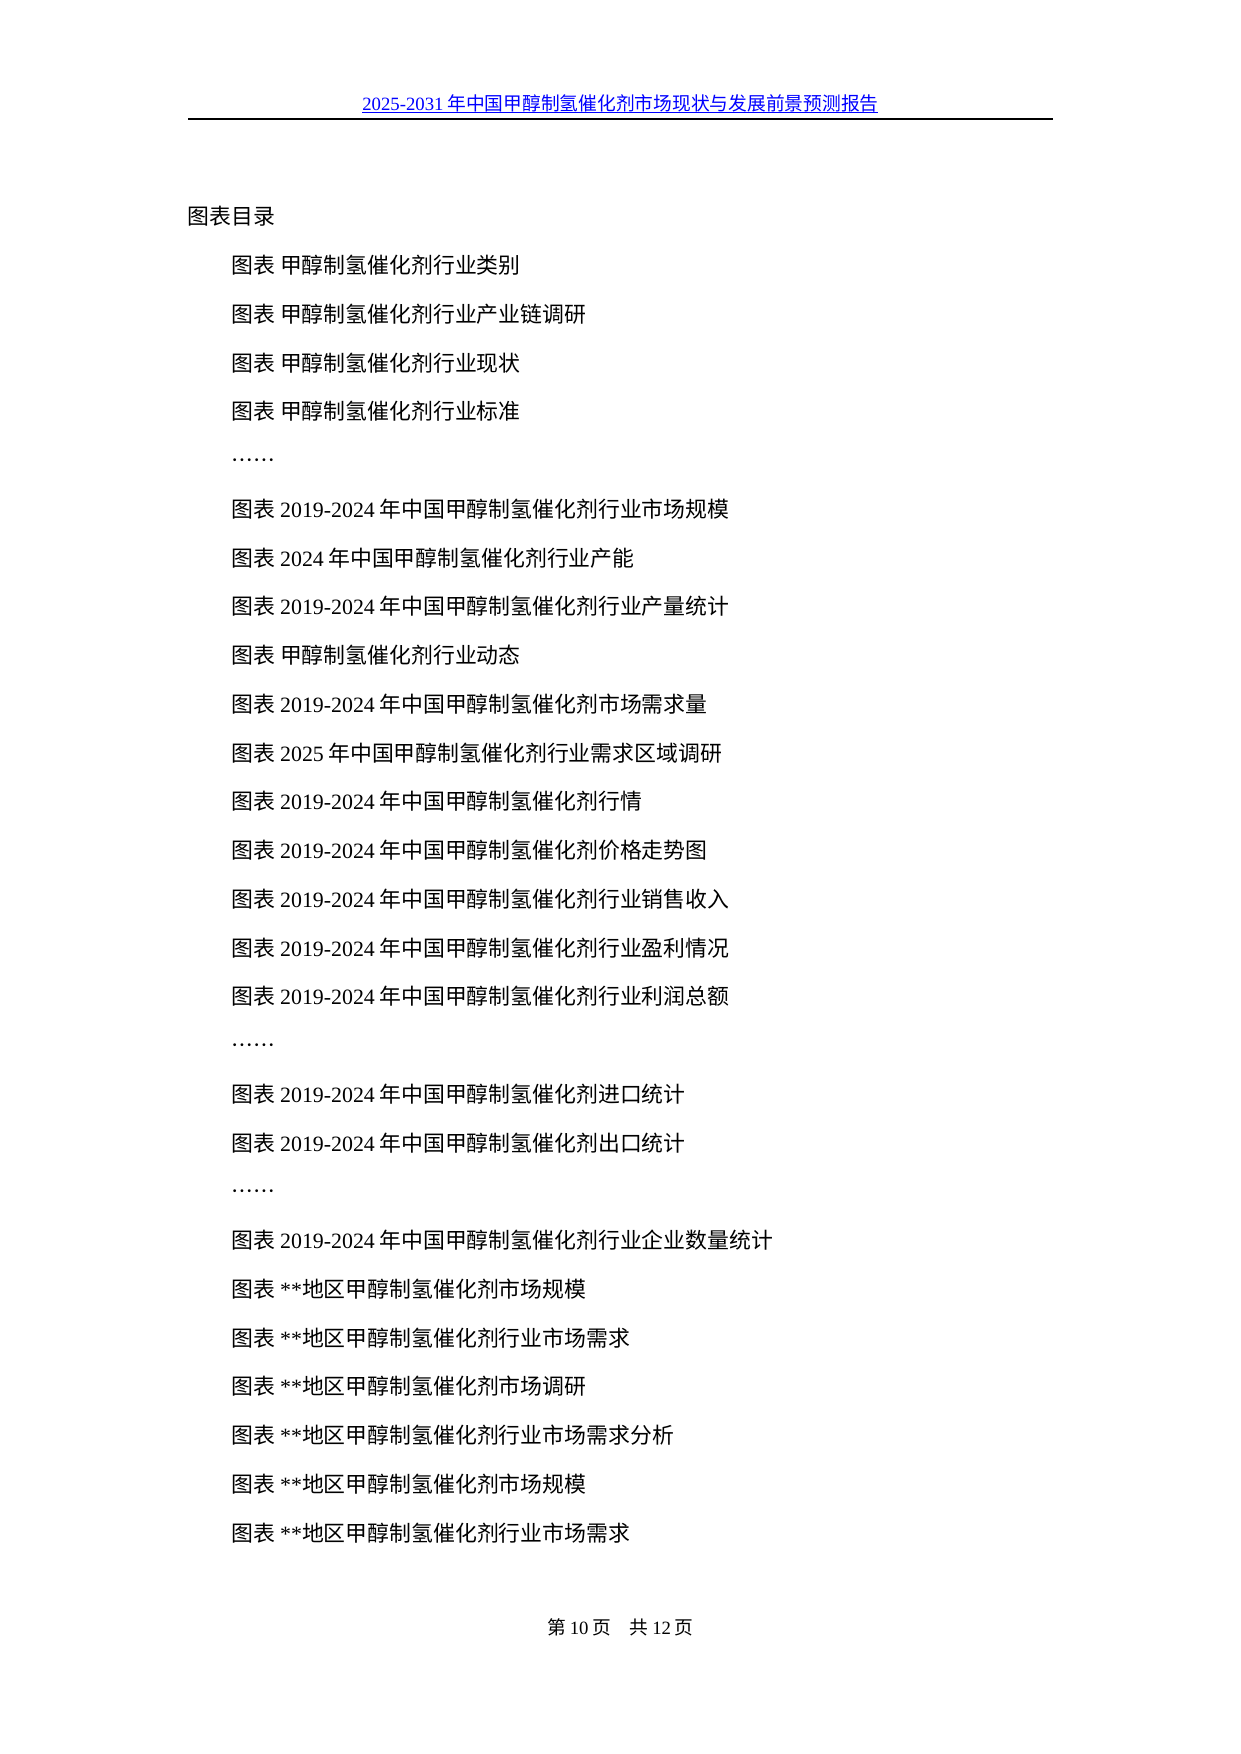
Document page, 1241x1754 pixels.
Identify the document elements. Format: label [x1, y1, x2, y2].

text [187, 150, 1053, 1548]
